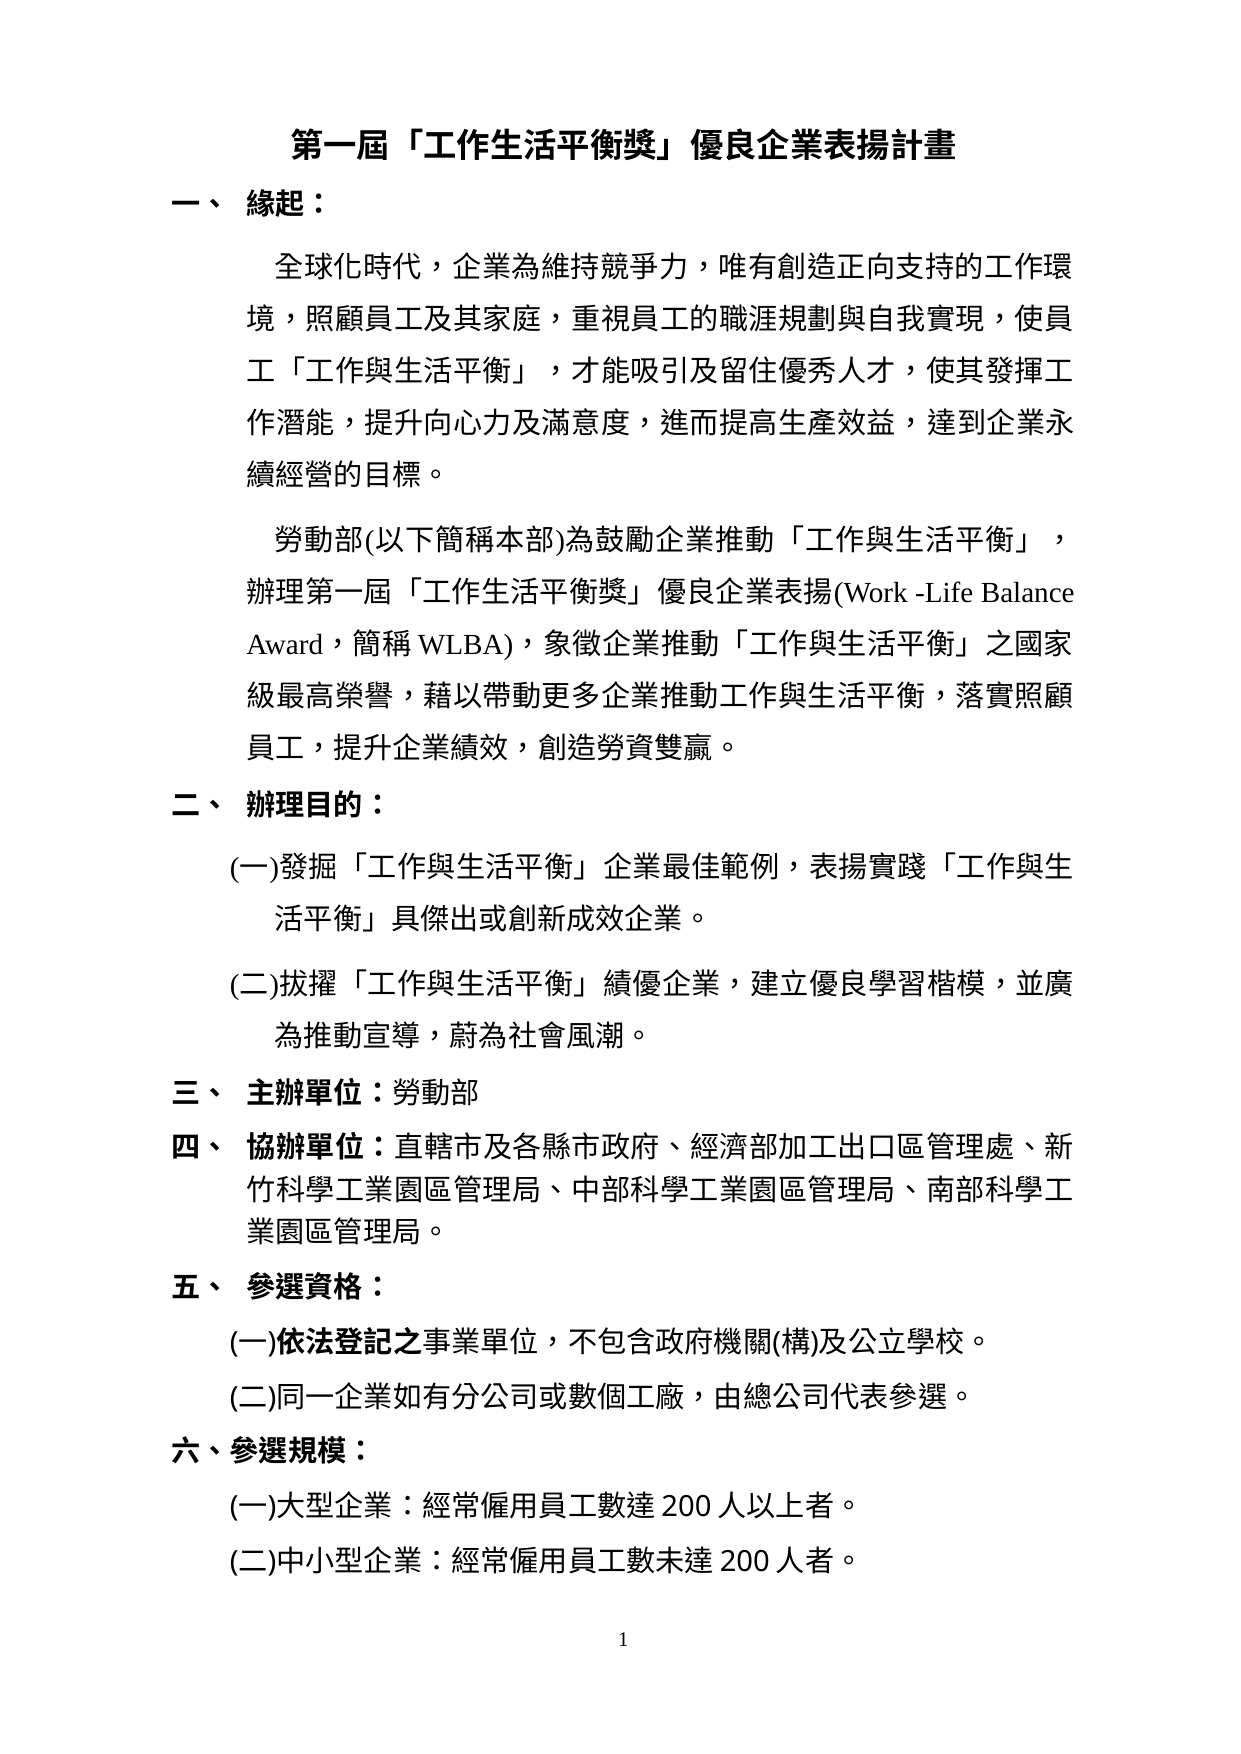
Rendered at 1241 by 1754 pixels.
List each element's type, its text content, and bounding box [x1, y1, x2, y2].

text (二)同一企業如有分公司或數個工廠，由總公司代表參選。 [229, 1373, 1075, 1416]
list 辦理目的： [171, 781, 1075, 823]
text (一)依法登記之事業單位，不包含政府機關(構)及公立學校。 [229, 1318, 1075, 1361]
text (二)中小型企業：經常僱用員工數未達200人者。 [229, 1538, 1075, 1580]
list 主辦單位：勞動部 [171, 1069, 1075, 1112]
text (一)發掘「工作與生活平衡」企業最佳範例，表揚實踐「工作與生活平衡」具傑出或創新成效企業。 [229, 836, 1075, 940]
list 全球化時代，企業為維持競爭力，唯有創造正向支持的工作環境，照顧員工及其家庭，重視員工的職涯規劃與自我實現，使員工「工作與生活平衡」，才能吸引及留住優秀人才，使其發揮工作潛能，提升向心力及滿意度，進而提高生產效益，達到企業永續經營的目標。 [246, 235, 1075, 496]
text (一)大型企業：經常僱用員工數達200人以上者。 [229, 1483, 1075, 1525]
list 協辦單位：直轄市及各縣市政府、經濟部加工出口區管理處、新竹科學工業園區管理局、中部科學工業園區管理局、南部科學工業園區管理局。 [171, 1124, 1075, 1251]
text 第一屆「工作生活平衡獎」優良企業表揚計畫 [171, 116, 1075, 168]
list 參選資格： [171, 1263, 1075, 1306]
list 勞動部(以下簡稱本部)為鼓勵企業推動「工作與生活平衡」，辦理第一屆「工作生活平衡獎」優良企業表揚(Work -Life Balance Award，簡稱WLBA)，象徵企業推動「工作與生活平衡」之國家級最高榮譽，藉以帶動更多企業推動工作與生活平衡，落實照顧員工，提升企業績效，創造勞資雙贏。 [246, 508, 1075, 769]
text (二)拔擢「工作與生活平衡」績優企業，建立優良學習楷模，並廣為推動宣導，蔚為社會風潮。 [229, 953, 1075, 1057]
list 緣起： [171, 181, 1075, 223]
text 六、參選規模： [171, 1428, 1075, 1470]
